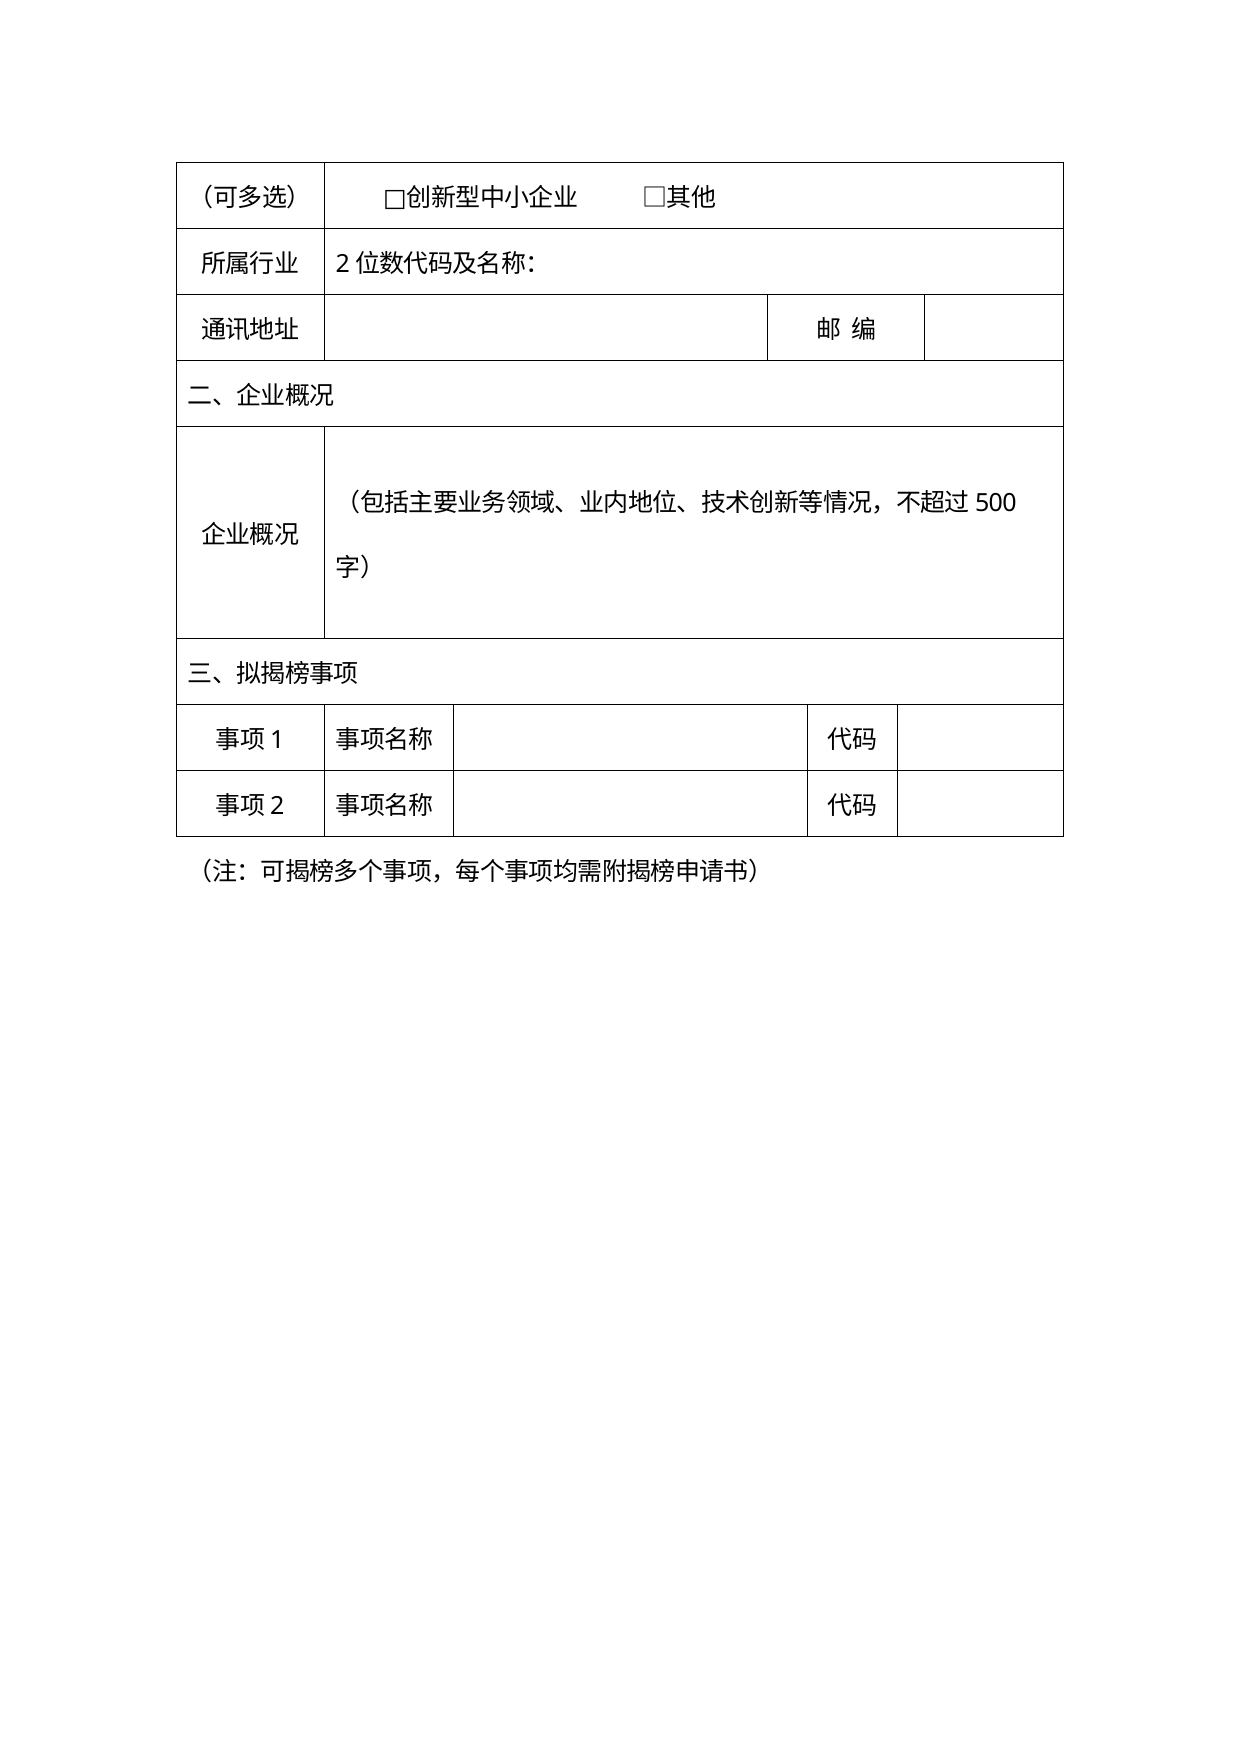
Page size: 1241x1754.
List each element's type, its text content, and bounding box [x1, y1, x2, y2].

table_cell 企业类型 （可多选） [177, 163, 324, 228]
table_cell [898, 705, 1063, 770]
table_cell 二、企业概况 [177, 361, 1063, 426]
table_cell 代码 [808, 771, 897, 836]
text （注：可揭榜多个事项，每个事项均需附揭榜申请书） [187, 837, 1053, 902]
table_cell 事项1 [177, 705, 324, 770]
table_cell 三、拟揭榜事项 [177, 639, 1063, 704]
table_cell 事项名称 [325, 771, 453, 836]
table_cell [454, 705, 807, 770]
table_cell 事项2 [177, 771, 324, 836]
table_cell [325, 295, 767, 360]
table_cell 邮 编 [768, 295, 924, 360]
table_cell 事项名称 [325, 705, 453, 770]
table_cell 企业概况 [177, 427, 324, 638]
table_cell （包括主要业务领域、业内地位、技术创新等情况，不超过500字） [325, 427, 1063, 638]
table_cell [898, 771, 1063, 836]
table_cell [925, 295, 1063, 360]
table_cell [454, 771, 807, 836]
table_cell 所属行业 [177, 229, 324, 294]
table_cell 2位数代码及名称： [325, 229, 1063, 294]
table_cell 通讯地址 [177, 295, 324, 360]
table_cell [325, 163, 1063, 228]
table_cell 代码 [808, 705, 897, 770]
